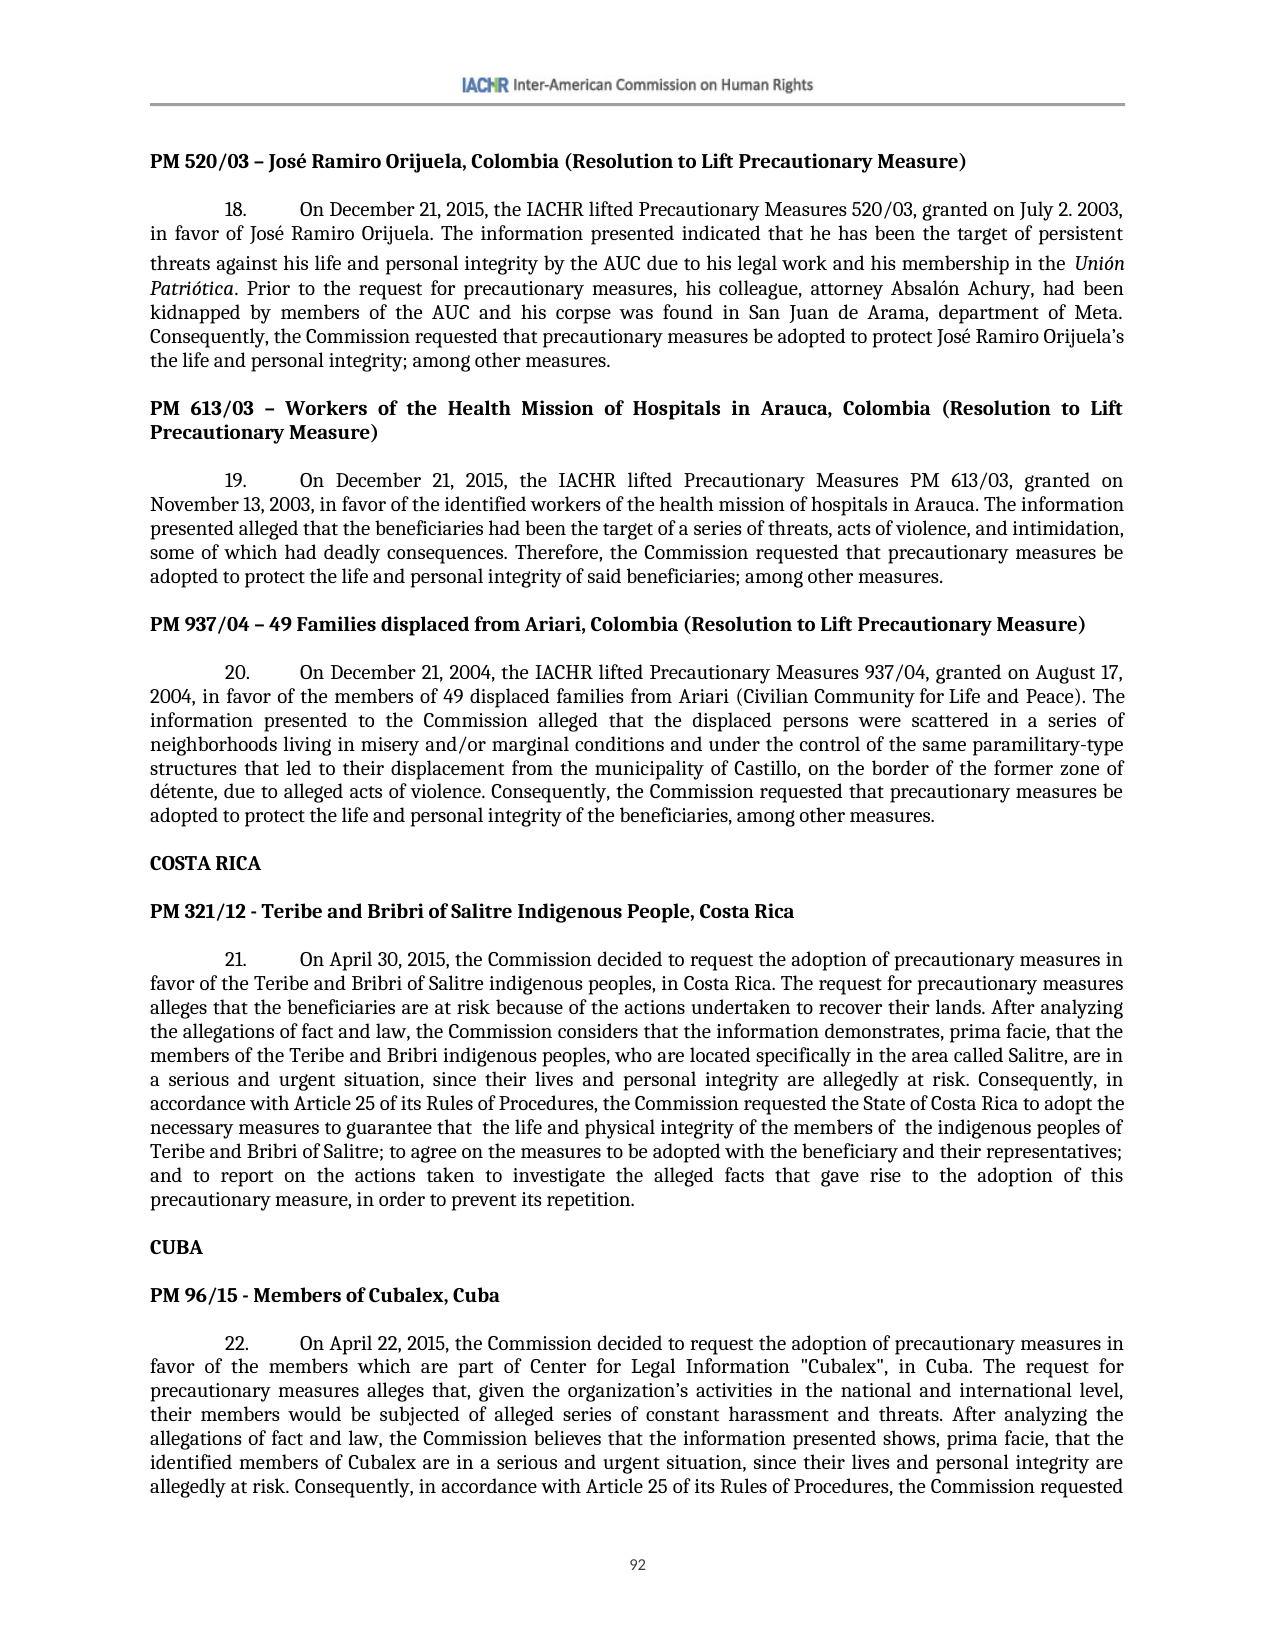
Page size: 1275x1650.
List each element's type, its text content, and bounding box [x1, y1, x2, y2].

list On December 21, 2015, the IACHR lifted Precautionary Measures 520/03, granted on July 2. 2003, in favor of José Ramiro Orijuela. The information presented indicated that he has been the target of persistent threats against his life and personal integrity by the AUC due to his legal work and his membership in the Unión Patriótica. Prior to the request for precautionary measures, his colleague, attorney Absalón Achury, had been kidnapped by members of the AUC and his corpse was found in San Juan de Arama, department of Meta. Consequently, the Commission requested that precautionary measures be adopted to protect José Ramiro Orijuela’s the life and personal integrity; among other measures. [150, 198, 1125, 373]
list On April 30, 2015, the Commission decided to request the adoption of precautionary measures in favor of the Teribe and Bribri of Salitre indigenous peoples, in Costa Rica. The request for precautionary measures alleges that the beneficiaries are at risk because of the actions undertaken to recover their lands. After analyzing the allegations of fact and law, the Commission considers that the information demonstrates, prima facie, that the members of the Teribe and Bribri indigenous peoples, who are located specifically in the area called Salitre, are in a serious and urgent situation, since their lives and personal integrity are allegedly at risk. Consequently, in accordance with Article 25 of its Rules of Procedures, the Commission requested the State of Costa Rica to adopt the necessary measures to guarantee that the life and physical integrity of the members of the indigenous peoples of Teribe and Bribri of Salitre; to agree on the measures to be adopted with the beneficiary and their representatives; and to report on the actions taken to investigate the alleged facts that gave rise to the adoption of this precautionary measure, in order to prevent its repetition. [150, 948, 1125, 1211]
text PM 321/12 - Teribe and Bribri of Salitre Indigenous People, Costa Rica [150, 900, 1125, 924]
text PM 613/03 – Workers of the Health Mission of Hospitals in Arauca, Colombia (Resolution to Lift Precautionary Measure) [150, 397, 1125, 445]
text PM 937/04 – 49 Families displaced from Ariari, Colombia (Resolution to Lift Precautionary Measure) [150, 612, 1125, 636]
list On December 21, 2015, the IACHR lifted Precautionary Measures PM 613/03, granted on November 13, 2003, in favor of the identified workers of the health mission of hospitals in Arauca. The information presented alleged that the beneficiaries had been the target of a series of threats, acts of violence, and intimidation, some of which had deadly consequences. Therefore, the Commission requested that precautionary measures be adopted to protect the life and personal integrity of said beneficiaries; among other measures. [150, 469, 1125, 588]
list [150, 1331, 1125, 1499]
picture [450, 75, 825, 95]
text CUBA [150, 1235, 1125, 1259]
text COSTA RICA [150, 852, 1125, 876]
text PM 96/15 - Members of Cubalex, Cuba [150, 1283, 1125, 1307]
text PM 520/03 – José Ramiro Orijuela, Colombia (Resolution to Lift Precautionary Measure) [150, 150, 1125, 174]
list On December 21, 2004, the IACHR lifted Precautionary Measures 937/04, granted on August 17, 2004, in favor of the members of 49 displaced families from Ariari (Civilian Community for Life and Peace). The information presented to the Commission alleged that the displaced persons were scattered in a series of neighborhoods living in misery and/or marginal conditions and under the control of the same paramilitary-type structures that led to their displacement from the municipality of Castillo, on the border of the former zone of détente, due to alleged acts of violence. Consequently, the Commission requested that precautionary measures be adopted to protect the life and personal integrity of the beneficiaries, among other measures. [150, 660, 1125, 828]
